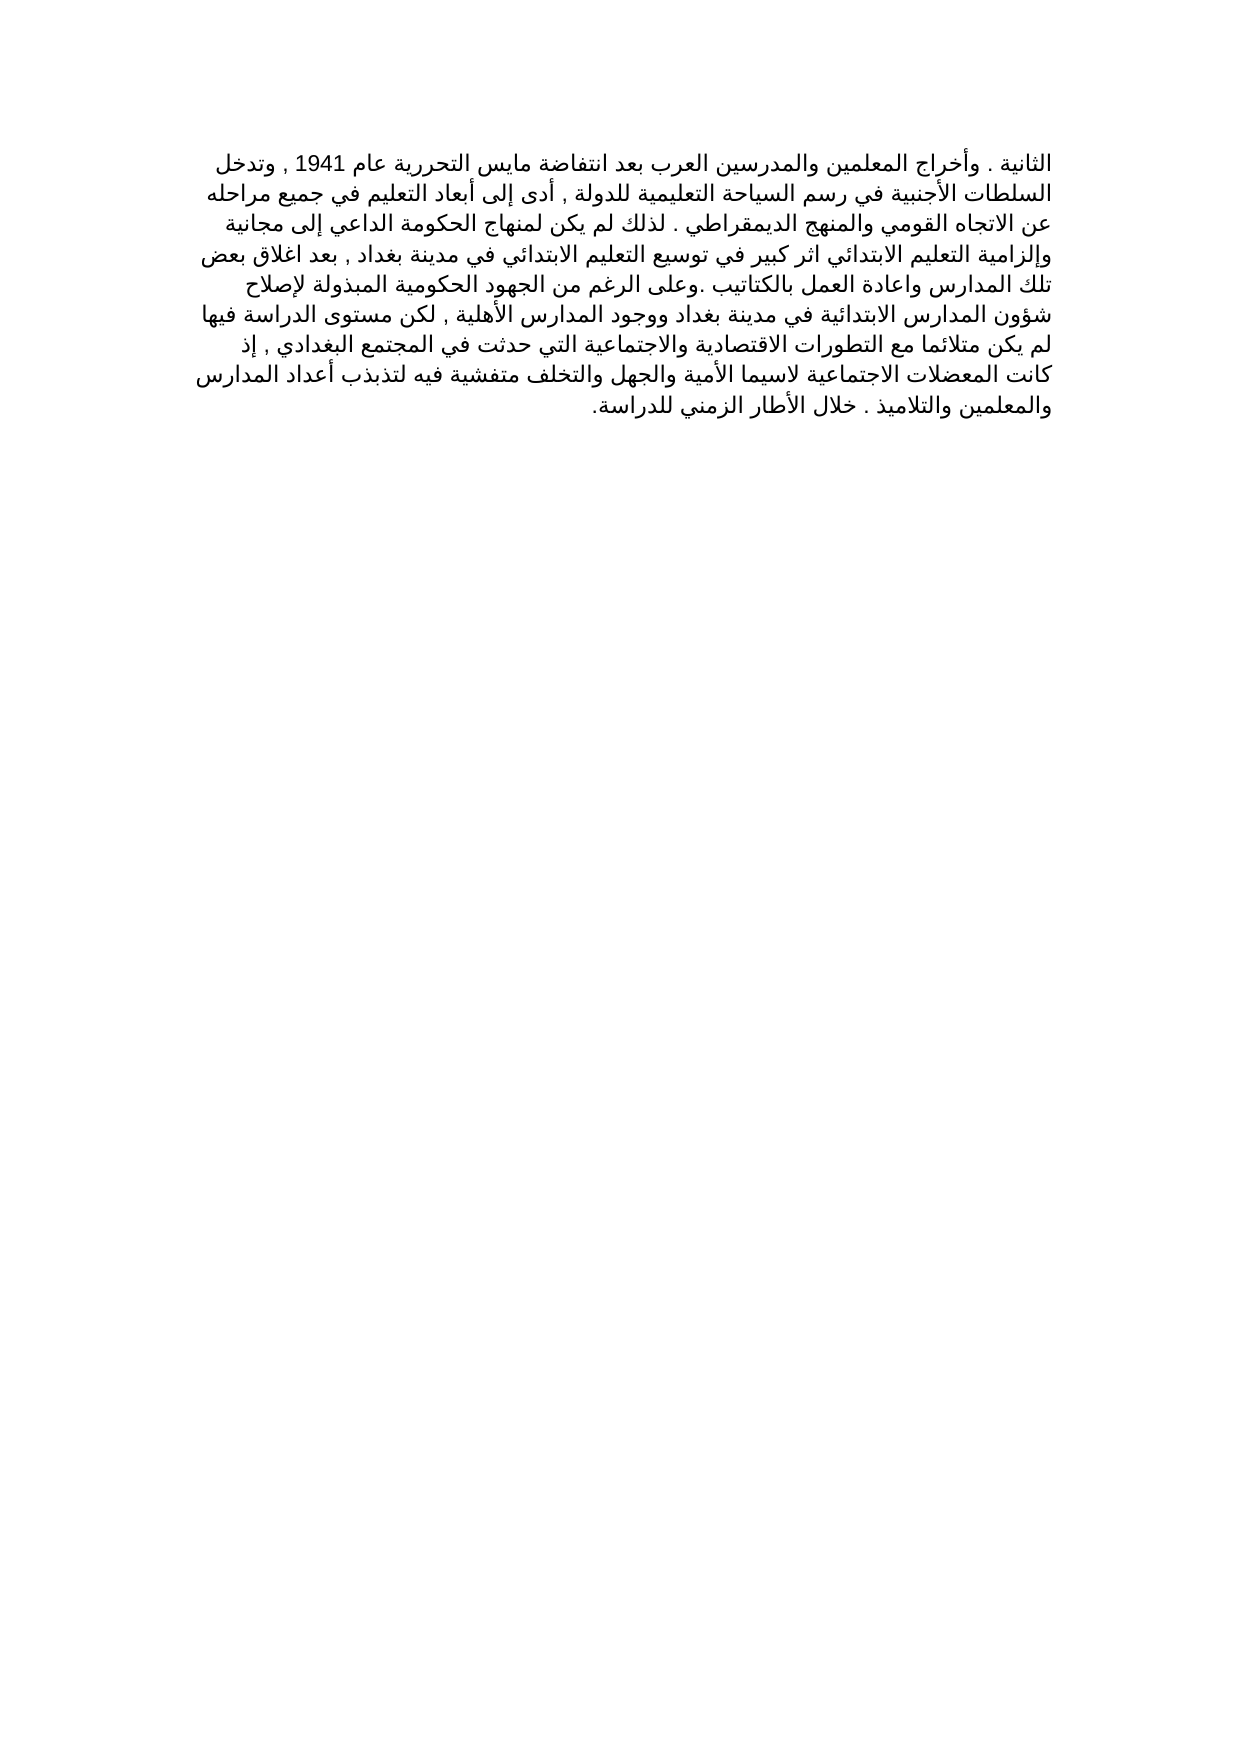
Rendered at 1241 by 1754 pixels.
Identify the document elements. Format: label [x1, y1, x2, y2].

text [187, 150, 1053, 418]
